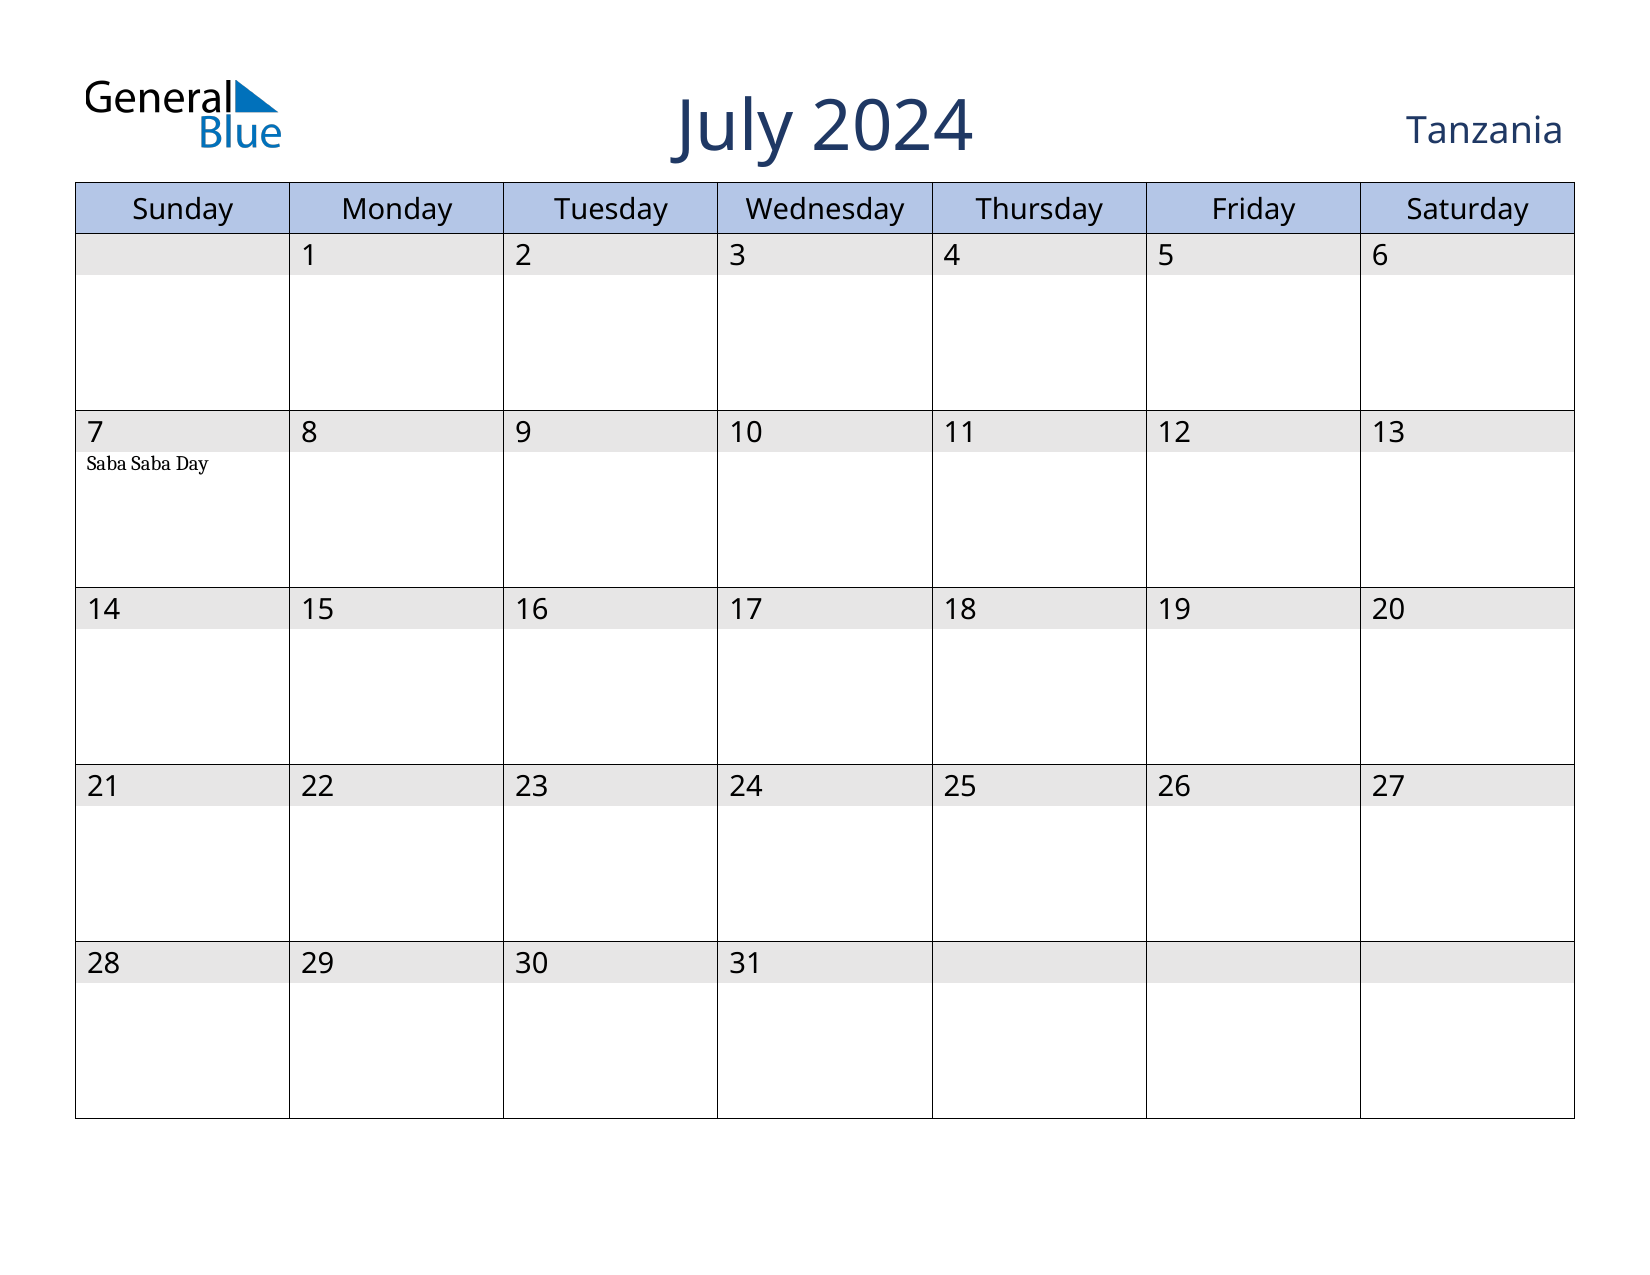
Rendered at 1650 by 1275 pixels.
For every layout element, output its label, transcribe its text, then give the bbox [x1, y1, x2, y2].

table_cell [1361, 942, 1574, 983]
table_cell 9 [504, 411, 717, 452]
table_cell 18 [933, 588, 1146, 629]
picture [86, 80, 281, 148]
table_cell Tuesday [504, 183, 717, 233]
table_cell [76, 806, 289, 941]
table_cell 6 [1361, 234, 1574, 275]
table_cell [1147, 806, 1360, 941]
table_cell [718, 983, 932, 1118]
table_cell [933, 806, 1146, 941]
table_cell 10 [718, 411, 932, 452]
table_cell [76, 275, 289, 410]
table_cell [718, 275, 932, 410]
table_cell [1361, 275, 1574, 410]
table_cell Wednesday [718, 183, 932, 233]
table_cell 11 [933, 411, 1146, 452]
table_cell [504, 452, 717, 587]
table_cell 4 [933, 234, 1146, 275]
table_cell 20 [1361, 588, 1574, 629]
table_cell [1361, 806, 1574, 941]
table_cell 15 [290, 588, 503, 629]
table_cell Sunday [76, 183, 289, 233]
table_cell [504, 983, 717, 1118]
table_cell 29 [290, 942, 503, 983]
table_cell [504, 275, 717, 410]
table_cell [933, 983, 1146, 1118]
table_cell 19 [1147, 588, 1360, 629]
table_cell 7 [76, 411, 289, 452]
table_cell [504, 629, 717, 764]
table_cell Saba Saba Day [76, 452, 289, 587]
table_cell [718, 452, 932, 587]
table_cell 17 [718, 588, 932, 629]
table_cell [1361, 629, 1574, 764]
table_cell [1361, 452, 1574, 587]
table_cell [933, 275, 1146, 410]
table_cell [718, 806, 932, 941]
table_cell 31 [718, 942, 932, 983]
table_cell [76, 629, 289, 764]
table_cell Saturday [1361, 183, 1574, 233]
table_cell 26 [1147, 765, 1360, 806]
table_cell 14 [76, 588, 289, 629]
table_cell 16 [504, 588, 717, 629]
table_cell [1147, 275, 1360, 410]
table_cell Friday [1147, 183, 1360, 233]
table_cell [76, 234, 289, 275]
table_cell 23 [504, 765, 717, 806]
table_cell [1147, 942, 1360, 983]
table_cell 12 [1147, 411, 1360, 452]
table_cell 3 [718, 234, 932, 275]
table_cell Monday [290, 183, 503, 233]
table_cell [290, 629, 503, 764]
table_cell [290, 806, 503, 941]
table_cell Thursday [933, 183, 1146, 233]
table_cell [933, 629, 1146, 764]
table_cell 21 [76, 765, 289, 806]
table_cell 25 [933, 765, 1146, 806]
table_cell [1147, 452, 1360, 587]
table_header [76, 75, 503, 182]
table_cell [718, 629, 932, 764]
table_cell [1361, 983, 1574, 1118]
table_header Tanzania [1146, 75, 1574, 182]
table_cell 1 [290, 234, 503, 275]
table_cell [1147, 983, 1360, 1118]
table_header July 2024 [504, 75, 1146, 182]
table_cell [290, 452, 503, 587]
table_cell 22 [290, 765, 503, 806]
table_cell [290, 983, 503, 1118]
table_cell 28 [76, 942, 289, 983]
table_cell [1147, 629, 1360, 764]
table_cell [76, 983, 289, 1118]
table_cell 13 [1361, 411, 1574, 452]
table_cell 2 [504, 234, 717, 275]
table_cell 24 [718, 765, 932, 806]
table_cell [504, 806, 717, 941]
table_cell [290, 275, 503, 410]
table_cell 5 [1147, 234, 1360, 275]
table_cell 8 [290, 411, 503, 452]
table_cell [933, 452, 1146, 587]
table_cell 30 [504, 942, 717, 983]
table_cell 27 [1361, 765, 1574, 806]
table_cell [933, 942, 1146, 983]
